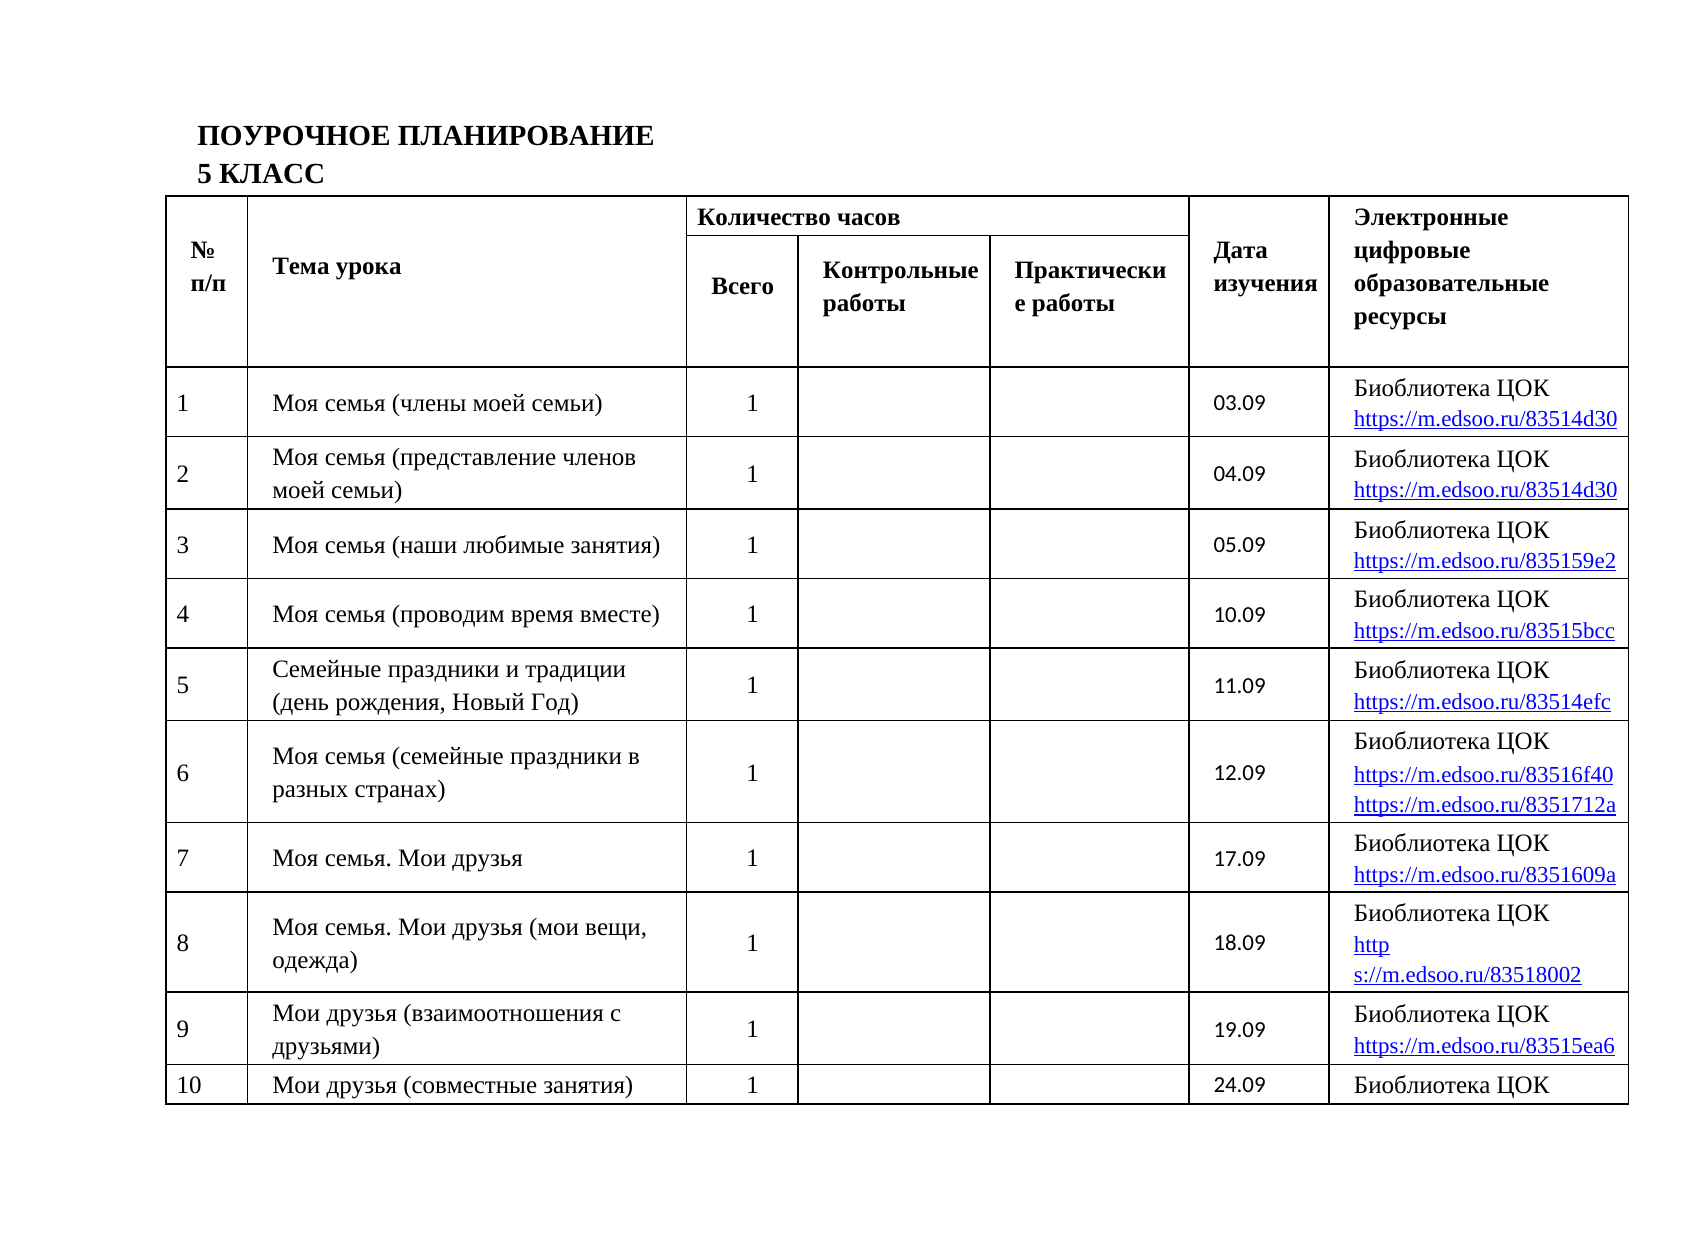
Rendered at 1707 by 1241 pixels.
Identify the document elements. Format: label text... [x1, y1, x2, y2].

text 5 КЛАСС [190, 157, 1618, 190]
table_header Электронные цифровые образовательные ресурсы [1330, 197, 1628, 366]
table_cell 19.09 [1190, 993, 1328, 1063]
table_cell 1 [687, 1065, 797, 1103]
table_cell Моя семья. Мои друзья [248, 823, 686, 891]
table_cell 10.09 [1190, 579, 1328, 647]
table_cell [799, 579, 989, 647]
table_cell 12.09 [1190, 721, 1328, 822]
text ПОУРОЧНОЕ ПЛАНИРОВАНИЕ [190, 118, 1618, 152]
table_cell 1 [687, 510, 797, 577]
table_cell Биоблиотека ЦОК https://m.edsoo.ru/83516f40 https://m.edsoo.ru/8351712a [1330, 721, 1628, 822]
table_cell Моя семья (представление членов моей семьи) [248, 437, 686, 508]
table_cell Биоблиотека ЦОК https://m.edsoo.ru/835159e2 [1330, 510, 1628, 577]
table_cell Биоблиотека ЦОК https://m.edsoo.ru/83514d30 [1330, 368, 1628, 436]
table_header Тема урока [248, 197, 686, 366]
table_cell 1 [687, 893, 797, 991]
table_cell 7 [167, 823, 247, 891]
table_cell [991, 893, 1188, 991]
table_cell Биоблиотека ЦОК https://m.edsoo.ru/83514d30 [1330, 437, 1628, 508]
table_cell 10 [167, 1065, 247, 1103]
table_cell 3 [167, 510, 247, 577]
table_cell 18.09 [1190, 893, 1328, 991]
table_cell [991, 993, 1188, 1063]
table_cell Моя семья (проводим время вместе) [248, 579, 686, 647]
table_cell [991, 437, 1188, 508]
table_cell 03.09 [1190, 368, 1328, 436]
table_cell [799, 993, 989, 1063]
table_cell [991, 649, 1188, 719]
table_cell 1 [687, 993, 797, 1063]
table_cell 6 [167, 721, 247, 822]
table_cell 04.09 [1190, 437, 1328, 508]
table_cell Контрольные работы [799, 236, 989, 366]
table_cell 1 [687, 437, 797, 508]
table_cell 24.09 [1190, 1065, 1328, 1103]
table_cell Мои друзья (взаимоотношения с друзьями) [248, 993, 686, 1063]
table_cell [248, 1065, 686, 1103]
table_cell [991, 1065, 1188, 1103]
table_cell Моя семья (наши любимые занятия) [248, 510, 686, 577]
table_cell 05.09 [1190, 510, 1328, 577]
table_cell Моя семья (члены моей семьи) [248, 368, 686, 436]
table_header № п/п [167, 197, 247, 366]
table_cell 11.09 [1190, 649, 1328, 719]
table_cell [991, 823, 1188, 891]
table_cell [1330, 1065, 1628, 1103]
table_cell Биоблиотека ЦОК https://m.edsoo.ru/83518002 [1330, 893, 1628, 991]
table_cell Биоблиотека ЦОК https://m.edsoo.ru/83515bcc [1330, 579, 1628, 647]
table_cell Биоблиотека ЦОК https://m.edsoo.ru/83514efc [1330, 649, 1628, 719]
table_cell 1 [687, 721, 797, 822]
table_cell 1 [687, 649, 797, 719]
table_cell 1 [687, 579, 797, 647]
table_cell [799, 649, 989, 719]
table_cell Биоблиотека ЦОК https://m.edsoo.ru/8351609a [1330, 823, 1628, 891]
table_cell [799, 893, 989, 991]
table_cell [991, 510, 1188, 577]
table_cell [799, 823, 989, 891]
table_cell 1 [687, 368, 797, 436]
table_cell [799, 368, 989, 436]
table_cell [991, 579, 1188, 647]
table_cell [991, 368, 1188, 436]
table_cell [799, 721, 989, 822]
table_cell Семейные праздники и традиции (день рождения, Новый Год) [248, 649, 686, 719]
table_cell 4 [167, 579, 247, 647]
table_header Количество часов [687, 197, 1188, 234]
table_cell [799, 437, 989, 508]
table_cell Всего [687, 236, 797, 366]
table_cell 1 [167, 368, 247, 436]
table_cell [799, 1065, 989, 1103]
table_cell 1 [687, 823, 797, 891]
table_header Дата изучения [1190, 197, 1328, 366]
table_cell [799, 510, 989, 577]
table_cell 5 [167, 649, 247, 719]
table_cell 8 [167, 893, 247, 991]
table_cell 2 [167, 437, 247, 508]
table_cell [991, 721, 1188, 822]
table_cell Биоблиотека ЦОК https://m.edsoo.ru/83515ea6 [1330, 993, 1628, 1063]
table_cell Практические работы [991, 236, 1188, 366]
table_cell 9 [167, 993, 247, 1063]
table_cell 17.09 [1190, 823, 1328, 891]
table_cell Моя семья (семейные праздники в разных странах) [248, 721, 686, 822]
table_cell Моя семья. Мои друзья (мои вещи, одежда) [248, 893, 686, 991]
